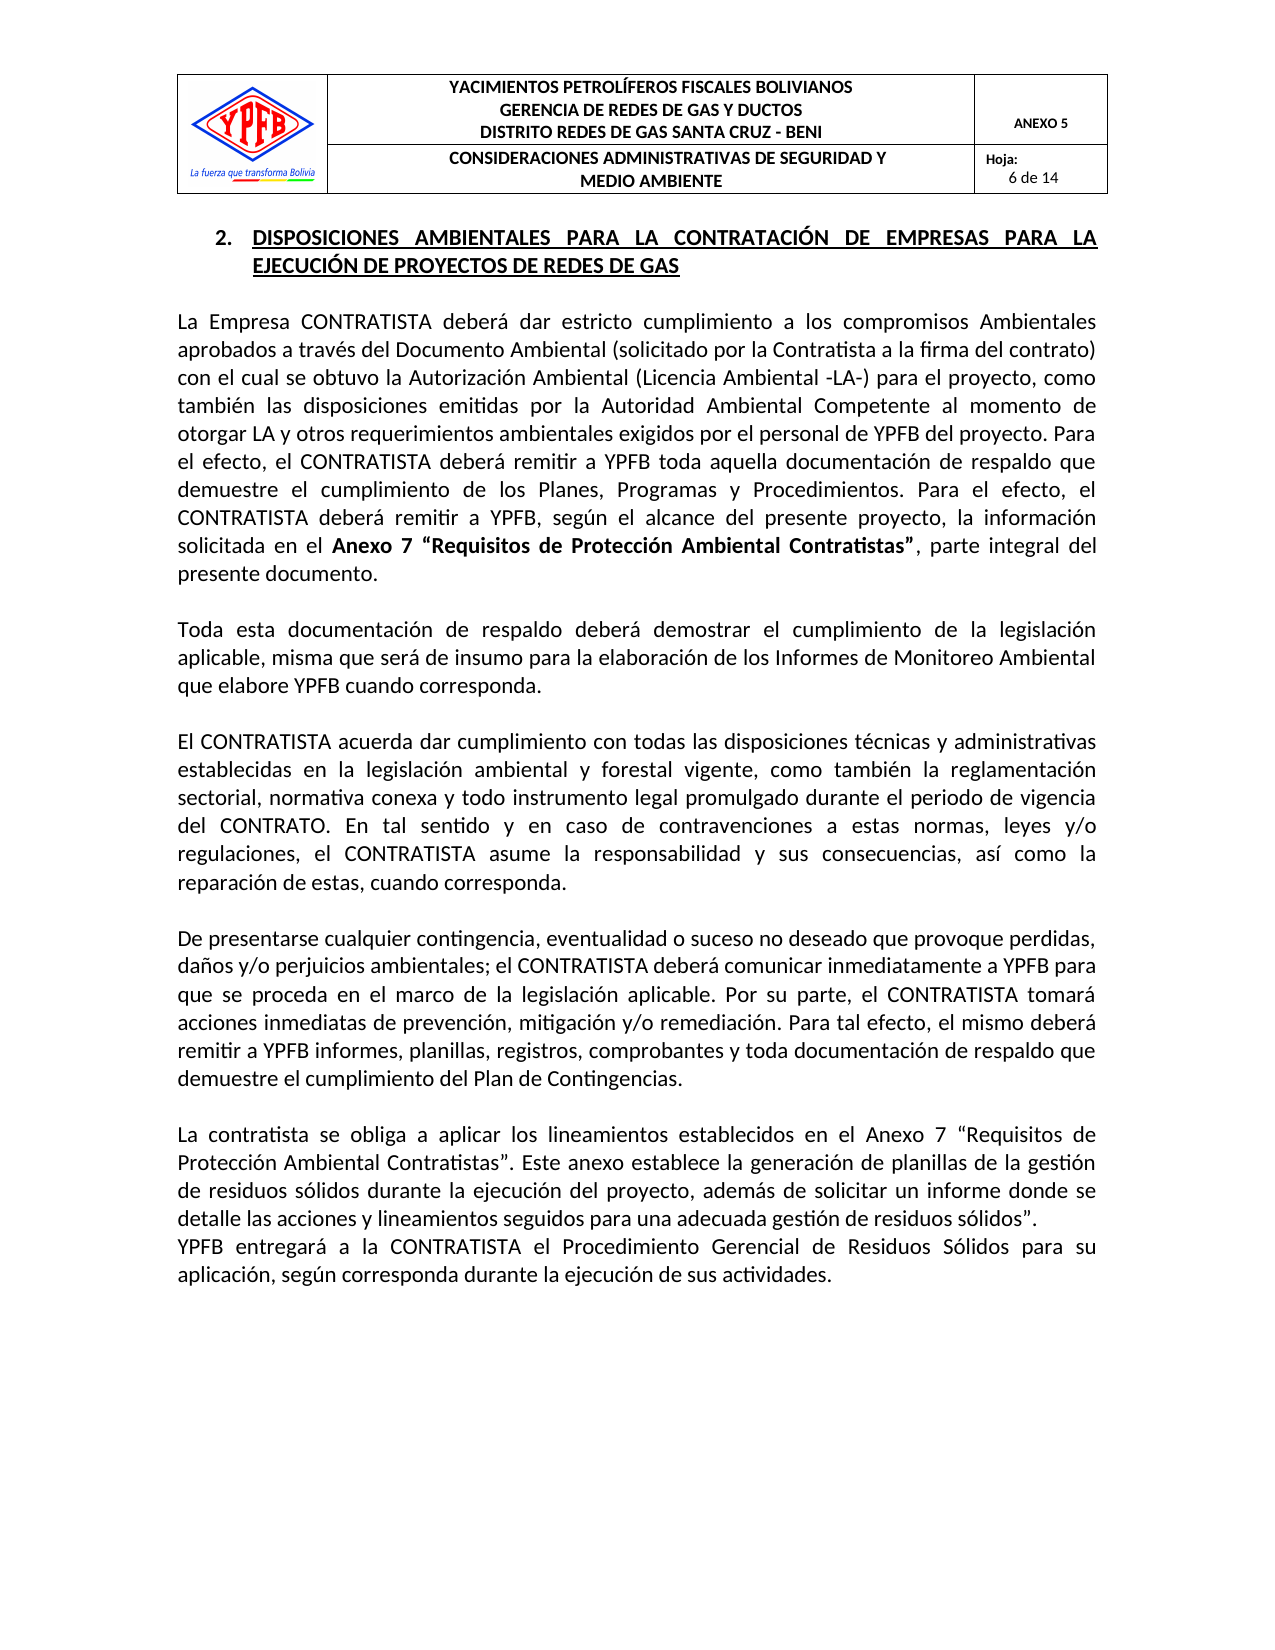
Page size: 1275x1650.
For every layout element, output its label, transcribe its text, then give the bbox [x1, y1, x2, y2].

text De presentarse cualquier contingencia, eventualidad o suceso no deseado que provoque perdidas, daños y/o perjuicios ambientales; el CONTRATISTA deberá comunicar inmediatamente a YPFB para que se proceda en el marco de la legislación aplicable. Por su parte, el CONTRATISTA tomará acciones inmediatas de prevención, mitigación y/o remediación. Para tal efecto, el mismo deberá remitir a YPFB informes, planillas, registros, comprobantes y toda documentación de respaldo que demuestre el cumplimiento del Plan de Contingencias. [177, 924, 1098, 1092]
text Toda esta documentación de respaldo deberá demostrar el cumplimiento de la legislación aplicable, misma que será de insumo para la elaboración de los Informes de Monitoreo Ambiental que elabore YPFB cuando corresponda. [177, 615, 1098, 699]
text La contratista se obliga a aplicar los lineamientos establecidos en el Anexo 7 “Requisitos de Protección Ambiental Contratistas”. Este anexo establece la generación de planillas de la gestión de residuos sólidos durante la ejecución del proyecto, además de solicitar un informe donde se detalle las acciones y lineamientos seguidos para una adecuada gestión de residuos sólidos”. [177, 1120, 1098, 1232]
text YPFB entregará a la CONTRATISTA el Procedimiento Gerencial de Residuos Sólidos para su aplicación, según corresponda durante la ejecución de sus actividades. [177, 1232, 1098, 1288]
text El CONTRATISTA acuerda dar cumplimiento con todas las disposiciones técnicas y administrativas establecidas en la legislación ambiental y forestal vigente, como también la reglamentación sectorial, normativa conexa y todo instrumento legal promulgado durante el periodo de vigencia del CONTRATO. En tal sentido y en caso de contravenciones a estas normas, leyes y/o regulaciones, el CONTRATISTA asume la responsabilidad y sus consecuencias, así como la reparación de estas, cuando corresponda. [177, 727, 1098, 896]
picture [188, 81, 316, 187]
list DISPOSICIONES AMBIENTALES PARA LA CONTRATACIÓN DE EMPRESAS PARA LA EJECUCIÓN DE PROYECTOS DE REDES DE GAS [215, 223, 1098, 279]
text La Empresa CONTRATISTA deberá dar estricto cumplimiento a los compromisos Ambientales aprobados a través del Documento Ambiental (solicitado por la Contratista a la firma del contrato) con el cual se obtuvo la Autorización Ambiental (Licencia Ambiental -LA-) para el proyecto, como también las disposiciones emitidas por la Autoridad Ambiental Competente al momento de otorgar LA y otros requerimientos ambientales exigidos por el personal de YPFB del proyecto. Para el efecto, el CONTRATISTA deberá remitir a YPFB toda aquella documentación de respaldo que demuestre el cumplimiento de los Planes, Programas y Procedimientos. Para el efecto, el CONTRATISTA deberá remitir a YPFB, según el alcance del presente proyecto, la información solicitada en el Anexo 7 “Requisitos de Protección Ambiental Contratistas”, parte integral del presente documento. [177, 307, 1098, 587]
